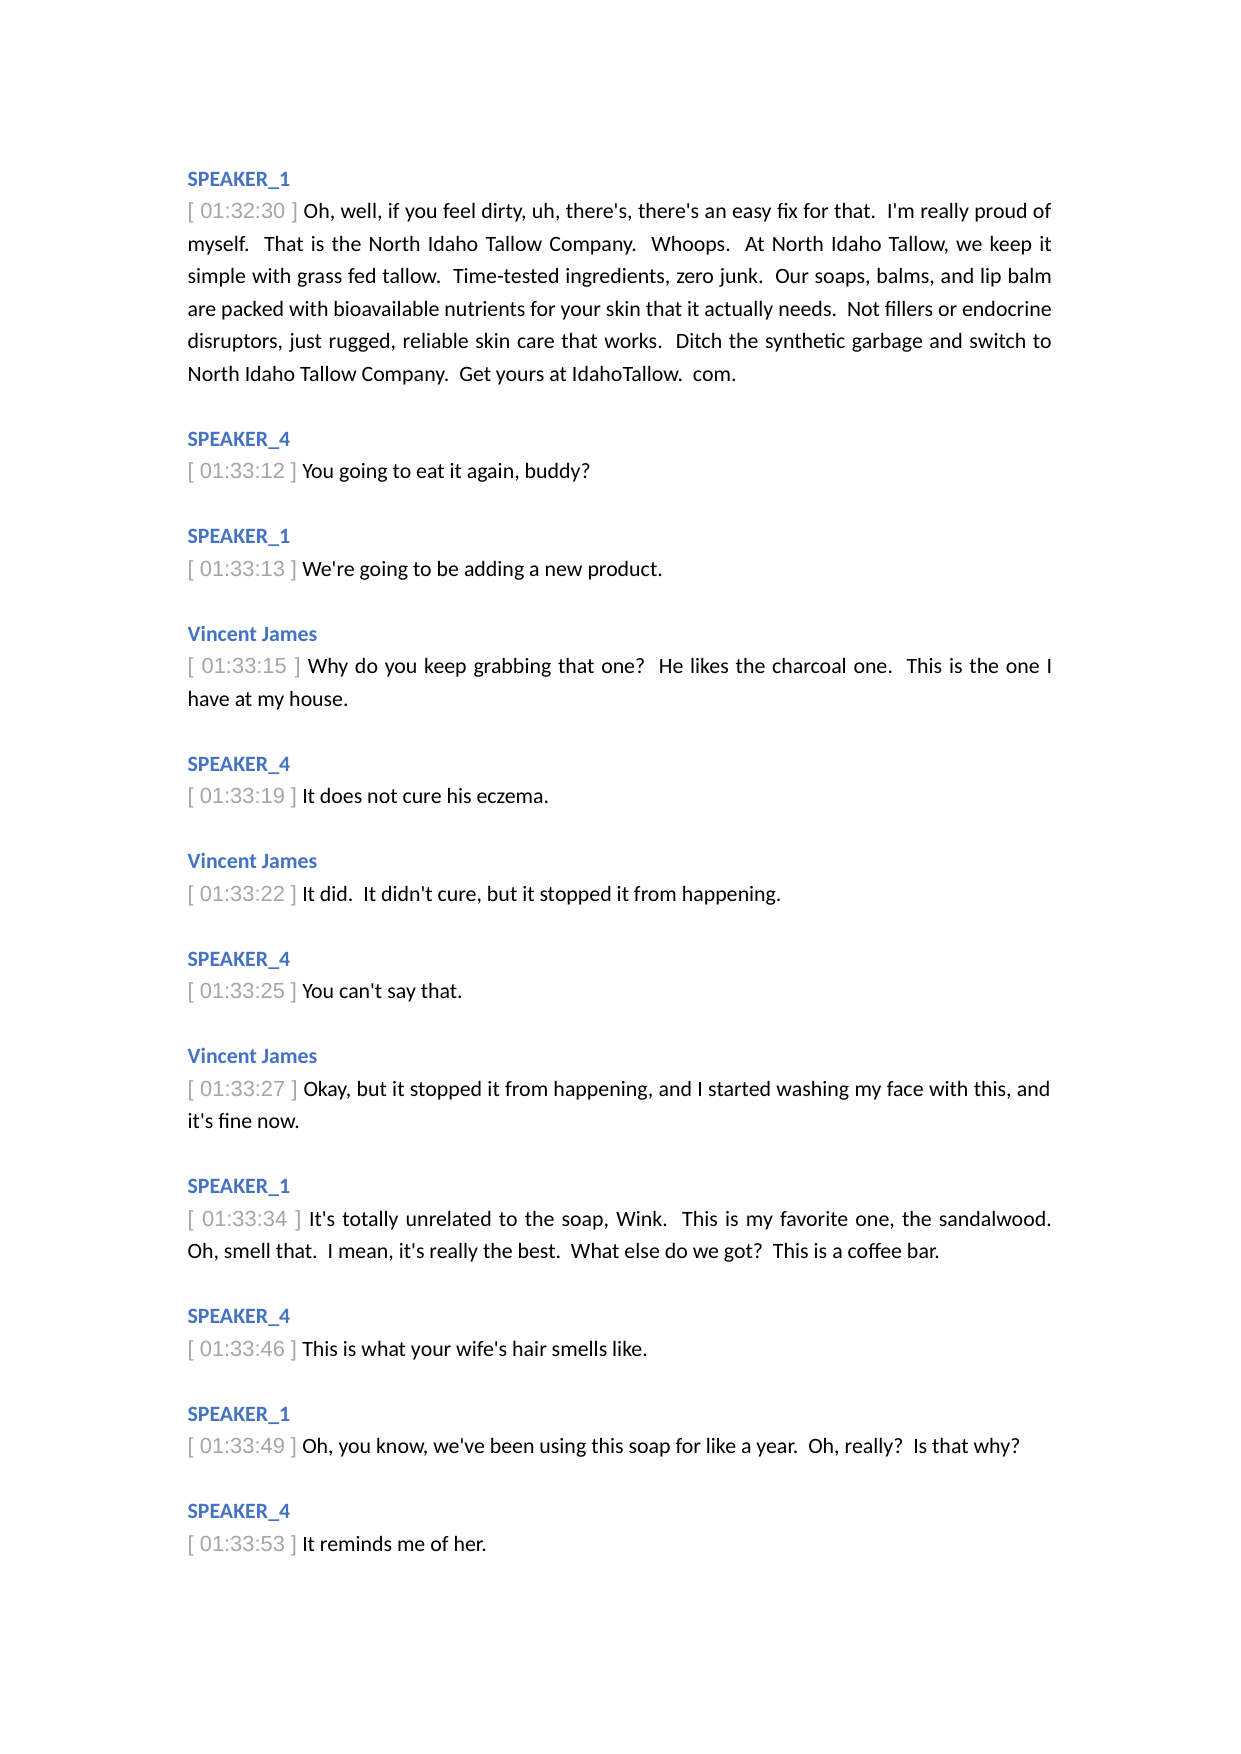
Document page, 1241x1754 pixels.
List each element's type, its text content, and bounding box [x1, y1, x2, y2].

text SPEAKER_1 [187, 1169, 1053, 1202]
text [ 01:33:27 ] Okay, but it stopped it from happening, and I started washing my face with this, and it's fine now. [187, 1072, 1053, 1137]
text SPEAKER_4 [187, 1494, 1053, 1527]
text [ 01:33:12 ] You going to eat it again, buddy? [187, 454, 1053, 487]
text [ 01:33:15 ] Why do you keep grabbing that one? He likes the charcoal one. This is the one I have at my house. [187, 649, 1053, 714]
text [ 01:33:46 ] This is what your wife's hair smells like. [187, 1332, 1053, 1364]
text Vincent James [187, 1039, 1053, 1072]
text SPEAKER_4 [187, 747, 1053, 779]
text Vincent James [187, 617, 1053, 649]
text SPEAKER_4 [187, 942, 1053, 974]
text [ 01:33:49 ] Oh, you know, we've been using this soap for like a year. Oh, really? Is that why? [187, 1429, 1053, 1462]
text [ 01:33:25 ] You can't say that. [187, 974, 1053, 1007]
text SPEAKER_1 [187, 1397, 1053, 1429]
text SPEAKER_4 [187, 1299, 1053, 1332]
text SPEAKER_1 [187, 162, 1053, 194]
text [ 01:33:53 ] It reminds me of her. [187, 1527, 1053, 1559]
text Vincent James [187, 844, 1053, 877]
text [ 01:32:30 ] Oh, well, if you feel dirty, uh, there's, there's an easy fix for that. I'm really proud of myself. That is the North Idaho Tallow Company. Whoops. At North Idaho Tallow, we keep it simple with grass fed tallow. Time-tested ingredients, zero junk. Our soaps, balms, and lip balm are packed with bioavailable nutrients for your skin that it actually needs. Not fillers or endocrine disruptors, just rugged, reliable skin care that works. Ditch the synthetic garbage and switch to North Idaho Tallow Company. Get yours at IdahoTallow. com. [187, 194, 1053, 389]
text [ 01:33:34 ] It's totally unrelated to the soap, Wink. This is my favorite one, the sandalwood. Oh, smell that. I mean, it's really the best. What else do we got? This is a coffee bar. [187, 1202, 1053, 1267]
text SPEAKER_4 [187, 422, 1053, 454]
text SPEAKER_1 [187, 519, 1053, 552]
text [ 01:33:19 ] It does not cure his eczema. [187, 779, 1053, 812]
text [ 01:33:22 ] It did. It didn't cure, but it stopped it from happening. [187, 877, 1053, 909]
text [ 01:33:13 ] We're going to be adding a new product. [187, 552, 1053, 584]
